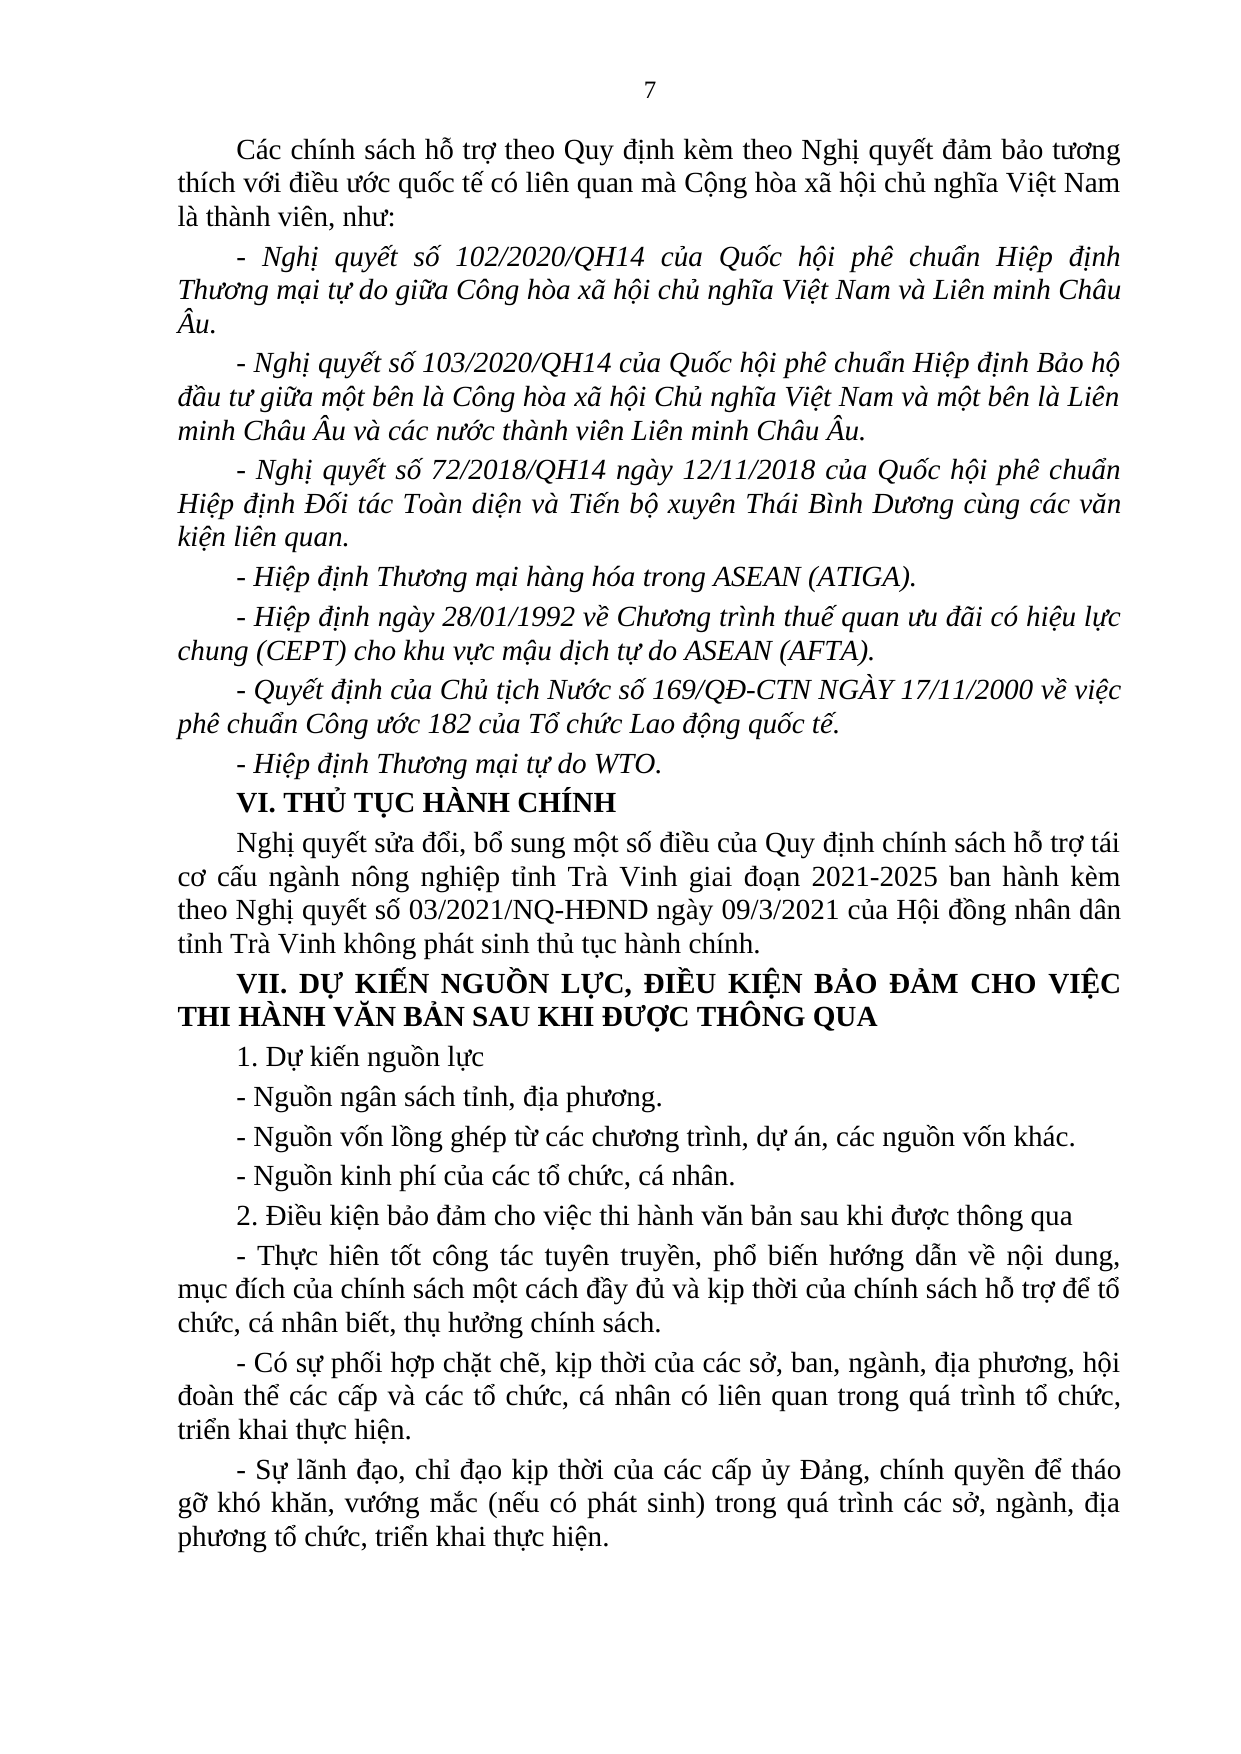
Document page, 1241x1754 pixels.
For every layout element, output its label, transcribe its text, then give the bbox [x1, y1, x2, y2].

text - Nguồn vốn lồng ghép từ các chương trình, dự án, các nguồn vốn khác. [177, 1119, 1122, 1152]
text 1. Dự kiến nguồn lực [177, 1039, 1122, 1073]
text - Sự lãnh đạo, chỉ đạo kịp thời của các cấp ủy Đảng, chính quyền để tháo gỡ khó khăn, vướng mắc (nếu có phát sinh) trong quá trình các sở, ngành, địa phương tổ chức, triển khai thực hiện. [177, 1452, 1122, 1552]
text - Nguồn kinh phí của các tổ chức, cá nhân. [177, 1158, 1122, 1192]
text - Quyết định của Chủ tịch Nước số 169/QĐ-CTN NGÀY 17/11/2000 về việc phê chuẩn Công ước 182 của Tổ chức Lao động quốc tế. [177, 672, 1122, 739]
text Nghị quyết sửa đổi, bổ sung một số điều của Quy định chính sách hỗ trợ tái cơ cấu ngành nông nghiệp tỉnh Trà Vinh giai đoạn 2021-2025 ban hành kèm theo Nghị quyết số 03/2021/NQ-HĐND ngày 09/3/2021 của Hội đồng nhân dân tỉnh Trà Vinh không phát sinh thủ tục hành chính. [177, 825, 1122, 959]
text - Hiệp định Thương mại tự do WTO. [177, 746, 1122, 779]
text 2. Điều kiện bảo đảm cho việc thi hành văn bản sau khi được thông qua [177, 1198, 1122, 1232]
text - Nguồn ngân sách tỉnh, địa phương. [177, 1079, 1122, 1112]
text Các chính sách hỗ trợ theo Quy định kèm theo Nghị quyết đảm bảo tương thích với điều ước quốc tế có liên quan mà Cộng hòa xã hội chủ nghĩa Việt Nam là thành viên, như: [177, 132, 1122, 232]
text - Nghị quyết số 102/2020/QH14 của Quốc hội phê chuẩn Hiệp định Thương mại tự do giữa Công hòa xã hội chủ nghĩa Việt Nam và Liên minh Châu Âu. [177, 239, 1122, 339]
text - Thực hiên tốt công tác tuyên truyền, phổ biến hướng dẫn về nội dung, mục đích của chính sách một cách đầy đủ và kịp thời của chính sách hỗ trợ để tổ chức, cá nhân biết, thụ hưởng chính sách. [177, 1238, 1122, 1339]
text VII. DỰ KIẾN NGUỒN LỰC, ĐIỀU KIỆN BẢO ĐẢM CHO VIỆC THI HÀNH VĂN BẢN SAU KHI ĐƯỢC THÔNG QUA [177, 966, 1122, 1033]
text - Nghị quyết số 103/2020/QH14 của Quốc hội phê chuẩn Hiệp định Bảo hộ đầu tư giữa một bên là Công hòa xã hội Chủ nghĩa Việt Nam và một bên là Liên minh Châu Âu và các nước thành viên Liên minh Châu Âu. [177, 346, 1122, 446]
text - Hiệp định ngày 28/01/1992 về Chương trình thuế quan ưu đãi có hiệu lực chung (CEPT) cho khu vực mậu dịch tự do ASEAN (AFTA). [177, 599, 1122, 666]
text - Nghị quyết số 72/2018/QH14 ngày 12/11/2018 của Quốc hội phê chuẩn Hiệp định Đối tác Toàn diện và Tiến bộ xuyên Thái Bình Dương cùng các văn kiện liên quan. [177, 452, 1122, 553]
text VI. THỦ TỤC HÀNH CHÍNH [177, 786, 1122, 819]
text - Hiệp định Thương mại hàng hóa trong ASEAN (ATIGA). [177, 559, 1122, 593]
text - Có sự phối hợp chặt chẽ, kịp thời của các sở, ban, ngành, địa phương, hội đoàn thể các cấp và các tổ chức, cá nhân có liên quan trong quá trình tổ chức, triển khai thực hiện. [177, 1345, 1122, 1446]
